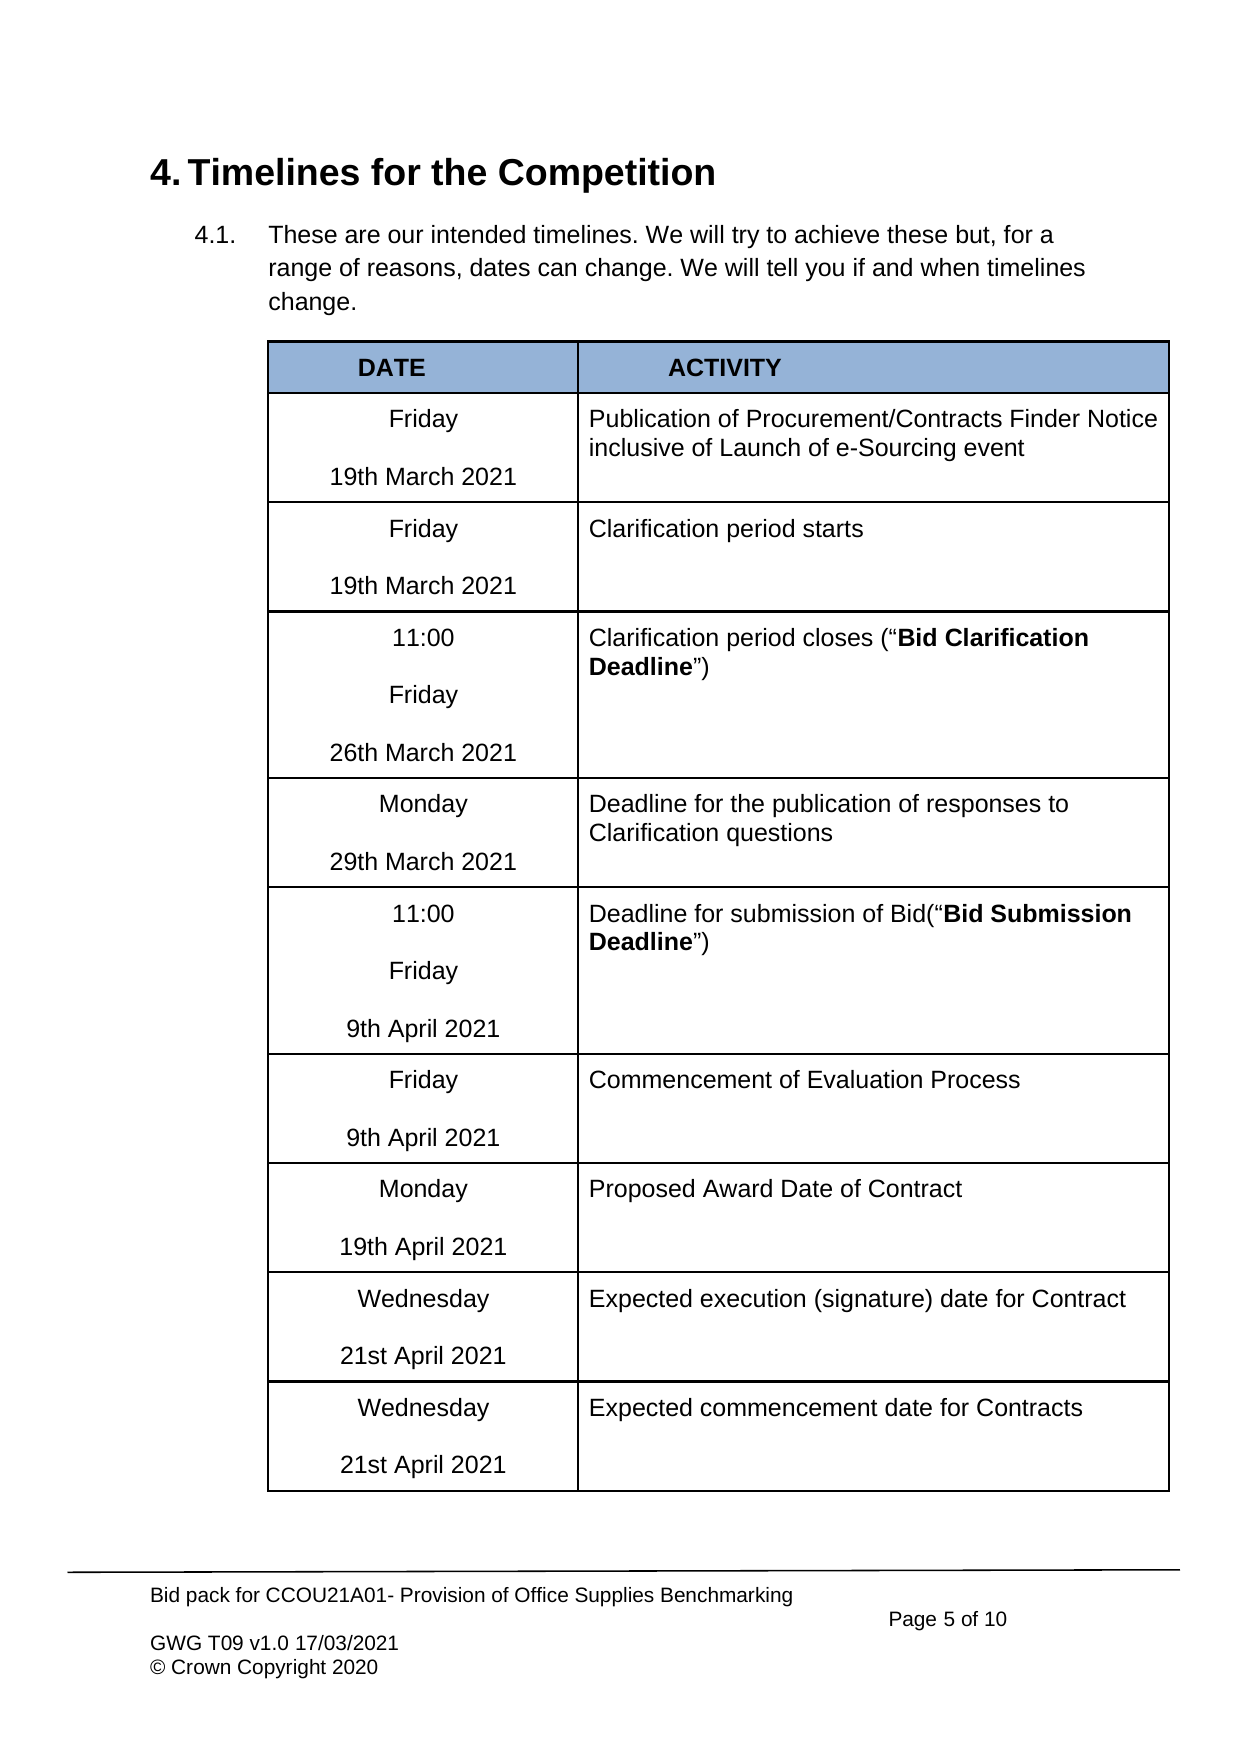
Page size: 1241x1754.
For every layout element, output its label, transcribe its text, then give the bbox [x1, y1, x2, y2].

table_cell Friday 19th March 2021 [269, 394, 577, 501]
subtitle These are our intended timelines. We will try to achieve these but, for a range of reasons, dates can change. We will tell you if and when timelines change. [194, 220, 1090, 315]
table_cell 11:00 Friday 26th March 2021 [269, 613, 577, 777]
table_cell Friday 19th March 2021 [269, 503, 577, 610]
table_cell Deadline for the publication of responses to Clarification questions [579, 779, 1168, 886]
table_cell Monday 29th March 2021 [269, 779, 577, 886]
table_cell Commencement of Evaluation Process [579, 1055, 1168, 1162]
subtitle Timelines for the Competition [150, 150, 1090, 193]
table_cell Wednesday 21st April 2021 [269, 1383, 577, 1489]
table_cell Clarification period closes (“Bid Clarification Deadline”) [579, 613, 1168, 777]
table_header DATE [269, 343, 577, 392]
table_cell Publication of Procurement/Contracts Finder Notice inclusive of Launch of e-Sourcing event [579, 394, 1168, 501]
table_cell Expected commencement date for Contracts [579, 1383, 1168, 1489]
table_cell Wednesday 21st April 2021 [269, 1273, 577, 1380]
table_header ACTIVITY [579, 343, 1168, 392]
table_cell Monday 19th April 2021 [269, 1164, 577, 1271]
table_cell 11:00 Friday 9th April 2021 [269, 888, 577, 1053]
table_cell Friday 9th April 2021 [269, 1055, 577, 1162]
table_cell Deadline for submission of Bid(“Bid Submission Deadline”) [579, 888, 1168, 1053]
table_cell Proposed Award Date of Contract [579, 1164, 1168, 1271]
table_cell Clarification period starts [579, 503, 1168, 610]
table_cell Expected execution (signature) date for Contract [579, 1273, 1168, 1380]
